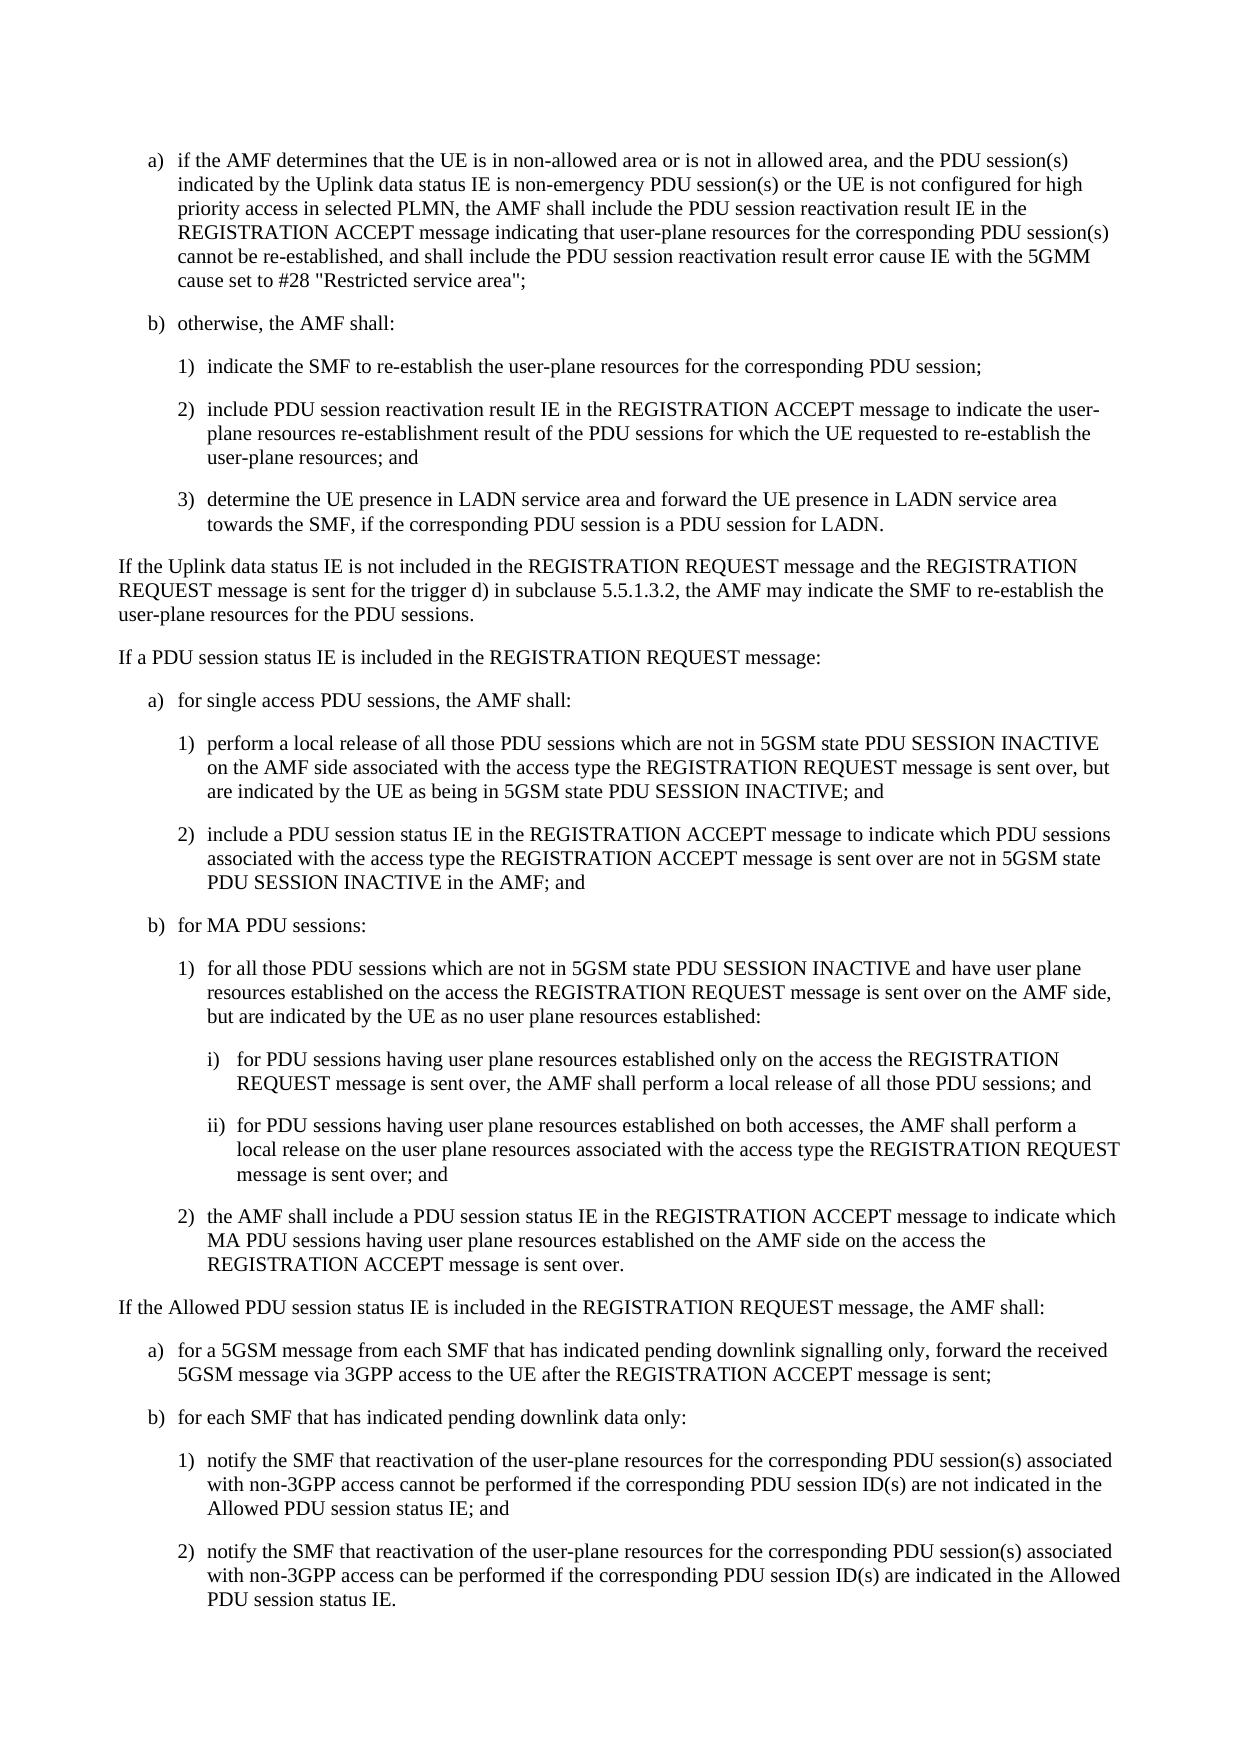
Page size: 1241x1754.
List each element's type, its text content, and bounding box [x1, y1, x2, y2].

text ii) for PDU sessions having user plane resources established on both accesses, the AMF shall perform a local release on the user plane resources associated with the access type the REGISTRATION REQUEST message is sent over; and [207, 1113, 1122, 1186]
text 2) include a PDU session status IE in the REGISTRATION ACCEPT message to indicate which PDU sessions associated with the access type the REGISTRATION ACCEPT message is sent over are not in 5GSM state PDU SESSION INACTIVE in the AMF; and [177, 822, 1122, 894]
text a) if the AMF determines that the UE is in non-allowed area or is not in allowed area, and the PDU session(s) indicated by the Uplink data status IE is non-emergency PDU session(s) or the UE is not configured for high priority access in selected PLMN, the AMF shall include the PDU session reactivation result IE in the REGISTRATION ACCEPT message indicating that user-plane resources for the corresponding PDU session(s) cannot be re-established, and shall include the PDU session reactivation result error cause IE with the 5GMM cause set to #28 "Restricted service area"; [148, 148, 1122, 292]
text b) for each SMF that has indicated pending downlink data only: [148, 1405, 1122, 1429]
text 2) the AMF shall include a PDU session status IE in the REGISTRATION ACCEPT message to indicate which MA PDU sessions having user plane resources established on the AMF side on the access the REGISTRATION ACCEPT message is sent over. [177, 1204, 1122, 1276]
text 1) notify the SMF that reactivation of the user-plane resources for the corresponding PDU session(s) associated with non-3GPP access cannot be performed if the corresponding PDU session ID(s) are not indicated in the Allowed PDU session status IE; and [177, 1448, 1122, 1520]
text i) for PDU sessions having user plane resources established only on the access the REGISTRATION REQUEST message is sent over, the AMF shall perform a local release of all those PDU sessions; and [207, 1046, 1122, 1094]
text 1) perform a local release of all those PDU sessions which are not in 5GSM state PDU SESSION INACTIVE on the AMF side associated with the access type the REGISTRATION REQUEST message is sent over, but are indicated by the UE as being in 5GSM state PDU SESSION INACTIVE; and [177, 731, 1122, 803]
text 2) include PDU session reactivation result IE in the REGISTRATION ACCEPT message to indicate the user-plane resources re-establishment result of the PDU sessions for which the UE requested to re-establish the user-plane resources; and [177, 396, 1122, 469]
text a) for single access PDU sessions, the AMF shall: [148, 688, 1122, 712]
text b) for MA PDU sessions: [148, 913, 1122, 937]
text If the Allowed PDU session status IE is included in the REGISTRATION REQUEST message, the AMF shall: [118, 1295, 1122, 1319]
text 1) indicate the SMF to re-establish the user-plane resources for the corresponding PDU session; [177, 354, 1122, 378]
text 2) notify the SMF that reactivation of the user-plane resources for the corresponding PDU session(s) associated with non-3GPP access can be performed if the corresponding PDU session ID(s) are indicated in the Allowed PDU session status IE. [177, 1539, 1122, 1611]
text b) otherwise, the AMF shall: [148, 311, 1122, 335]
text If the Uplink data status IE is not included in the REGISTRATION REQUEST message and the REGISTRATION REQUEST message is sent for the trigger d) in subclause 5.5.1.3.2, the AMF may indicate the SMF to re-establish the user-plane resources for the PDU sessions. [118, 554, 1122, 626]
text a) for a 5GSM message from each SMF that has indicated pending downlink signalling only, forward the received 5GSM message via 3GPP access to the UE after the REGISTRATION ACCEPT message is sent; [148, 1338, 1122, 1386]
text 3) determine the UE presence in LADN service area and forward the UE presence in LADN service area towards the SMF, if the corresponding PDU session is a PDU session for LADN. [177, 487, 1122, 536]
text If a PDU session status IE is included in the REGISTRATION REQUEST message: [118, 645, 1122, 669]
text 1) for all those PDU sessions which are not in 5GSM state PDU SESSION INACTIVE and have user plane resources established on the access the REGISTRATION REQUEST message is sent over on the AMF side, but are indicated by the UE as no user plane resources established: [177, 956, 1122, 1028]
